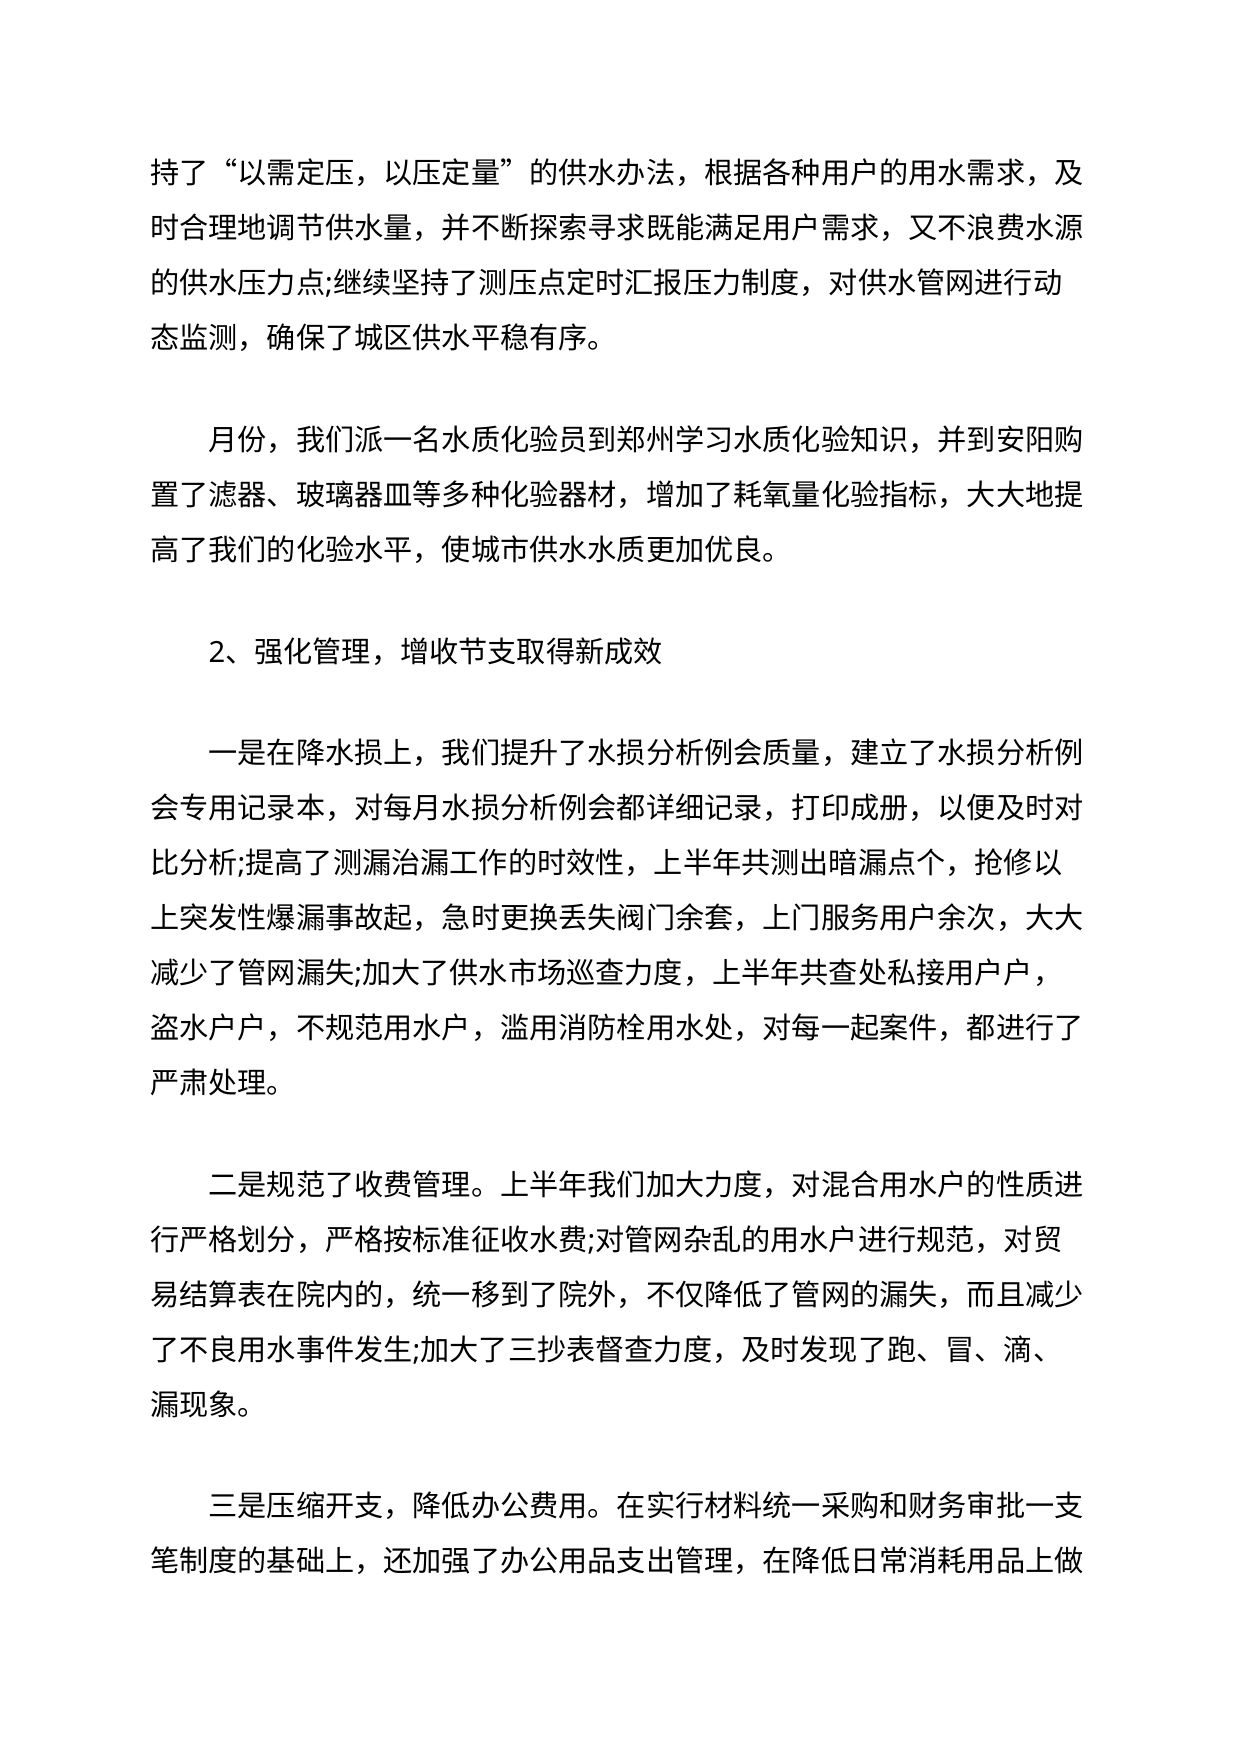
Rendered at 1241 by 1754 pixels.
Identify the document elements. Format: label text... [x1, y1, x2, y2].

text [150, 1483, 1090, 1580]
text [150, 150, 1090, 357]
text 二是规范了收费管理。上半年我们加大力度，对混合用水户的性质进行严格划分，严格按标准征收水费;对管网杂乱的用水户进行规范，对贸易结算表在院内的，统一移到了院外，不仅降低了管网的漏失，而且减少了不良用水事件发生;加大了三抄表督查力度，及时发现了跑、冒、滴、漏现象。 [150, 1161, 1090, 1423]
text 一是在降水损上，我们提升了水损分析例会质量，建立了水损分析例会专用记录本，对每月水损分析例会都详细记录，打印成册，以便及时对比分析;提高了测漏治漏工作的时效性，上半年共测出暗漏点个，抢修以上突发性爆漏事故起，急时更换丢失阀门余套，上门服务用户余次，大大减少了管网漏失;加大了供水市场巡查力度，上半年共查处私接用户户，盗水户户，不规范用水户，滥用消防栓用水处，对每一起案件，都进行了严肃处理。 [150, 730, 1090, 1102]
text 2、强化管理，增收节支取得新成效 [150, 628, 1090, 671]
text 月份，我们派一名水质化验员到郑州学习水质化验知识，并到安阳购置了滤器、玻璃器皿等多种化验器材，增加了耗氧量化验指标，大大地提高了我们的化验水平，使城市供水水质更加优良。 [150, 417, 1090, 569]
